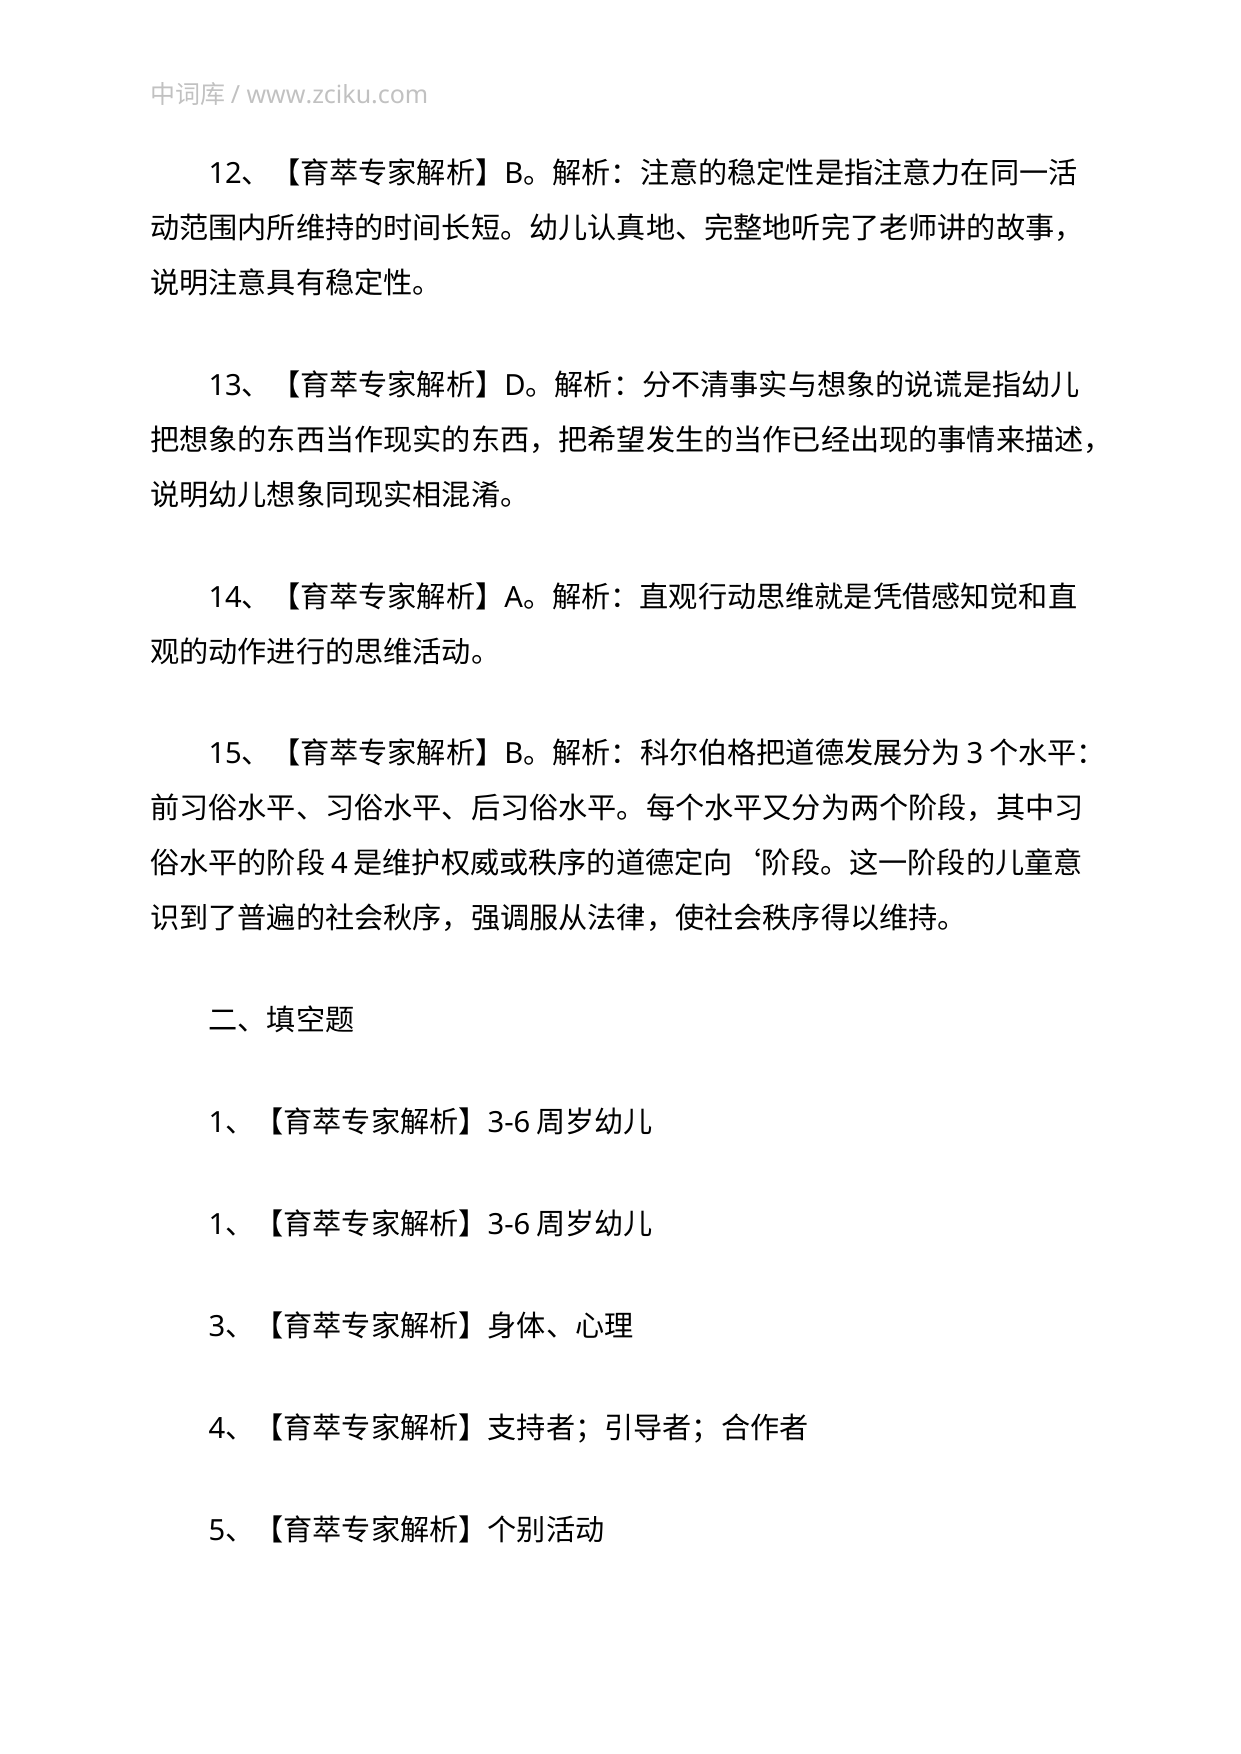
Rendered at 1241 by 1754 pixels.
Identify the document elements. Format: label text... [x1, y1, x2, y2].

text 12、【育萃专家解析】B。解析：注意的稳定性是指注意力在同一活动范围内所维持的时间长短。幼儿认真地、完整地听完了老师讲的故事，说明注意具有稳定性。 [150, 150, 1090, 302]
text 3、【育萃专家解析】身体、心理 [150, 1302, 1090, 1345]
text 15、【育萃专家解析】B。解析：科尔伯格把道德发展分为3个水平：前习俗水平、习俗水平、后习俗水平。每个水平又分为两个阶段，其中习俗水平的阶段4是维护权威或秩序的道德定向‘阶段。这一阶段的儿童意识到了普遍的社会秋序，强调服从法律，使社会秩序得以维持。 [150, 730, 1090, 937]
text 1、【育萃专家解析】3-6周岁幼儿 [150, 1098, 1090, 1141]
text 4、【育萃专家解析】支持者；引导者；合作者 [150, 1404, 1090, 1447]
text 5、【育萃专家解析】个别活动 [150, 1506, 1090, 1549]
text 13、【育萃专家解析】D。解析：分不清事实与想象的说谎是指幼儿把想象的东西当作现实的东西，把希望发生的当作已经出现的事情来描述，说明幼儿想象同现实相混淆。 [150, 362, 1090, 514]
text 二、填空题 [150, 997, 1090, 1039]
text 1、【育萃专家解析】3-6周岁幼儿 [150, 1201, 1090, 1243]
text 14、【育萃专家解析】A。解析：直观行动思维就是凭借感知觉和直观的动作进行的思维活动。 [150, 573, 1090, 671]
